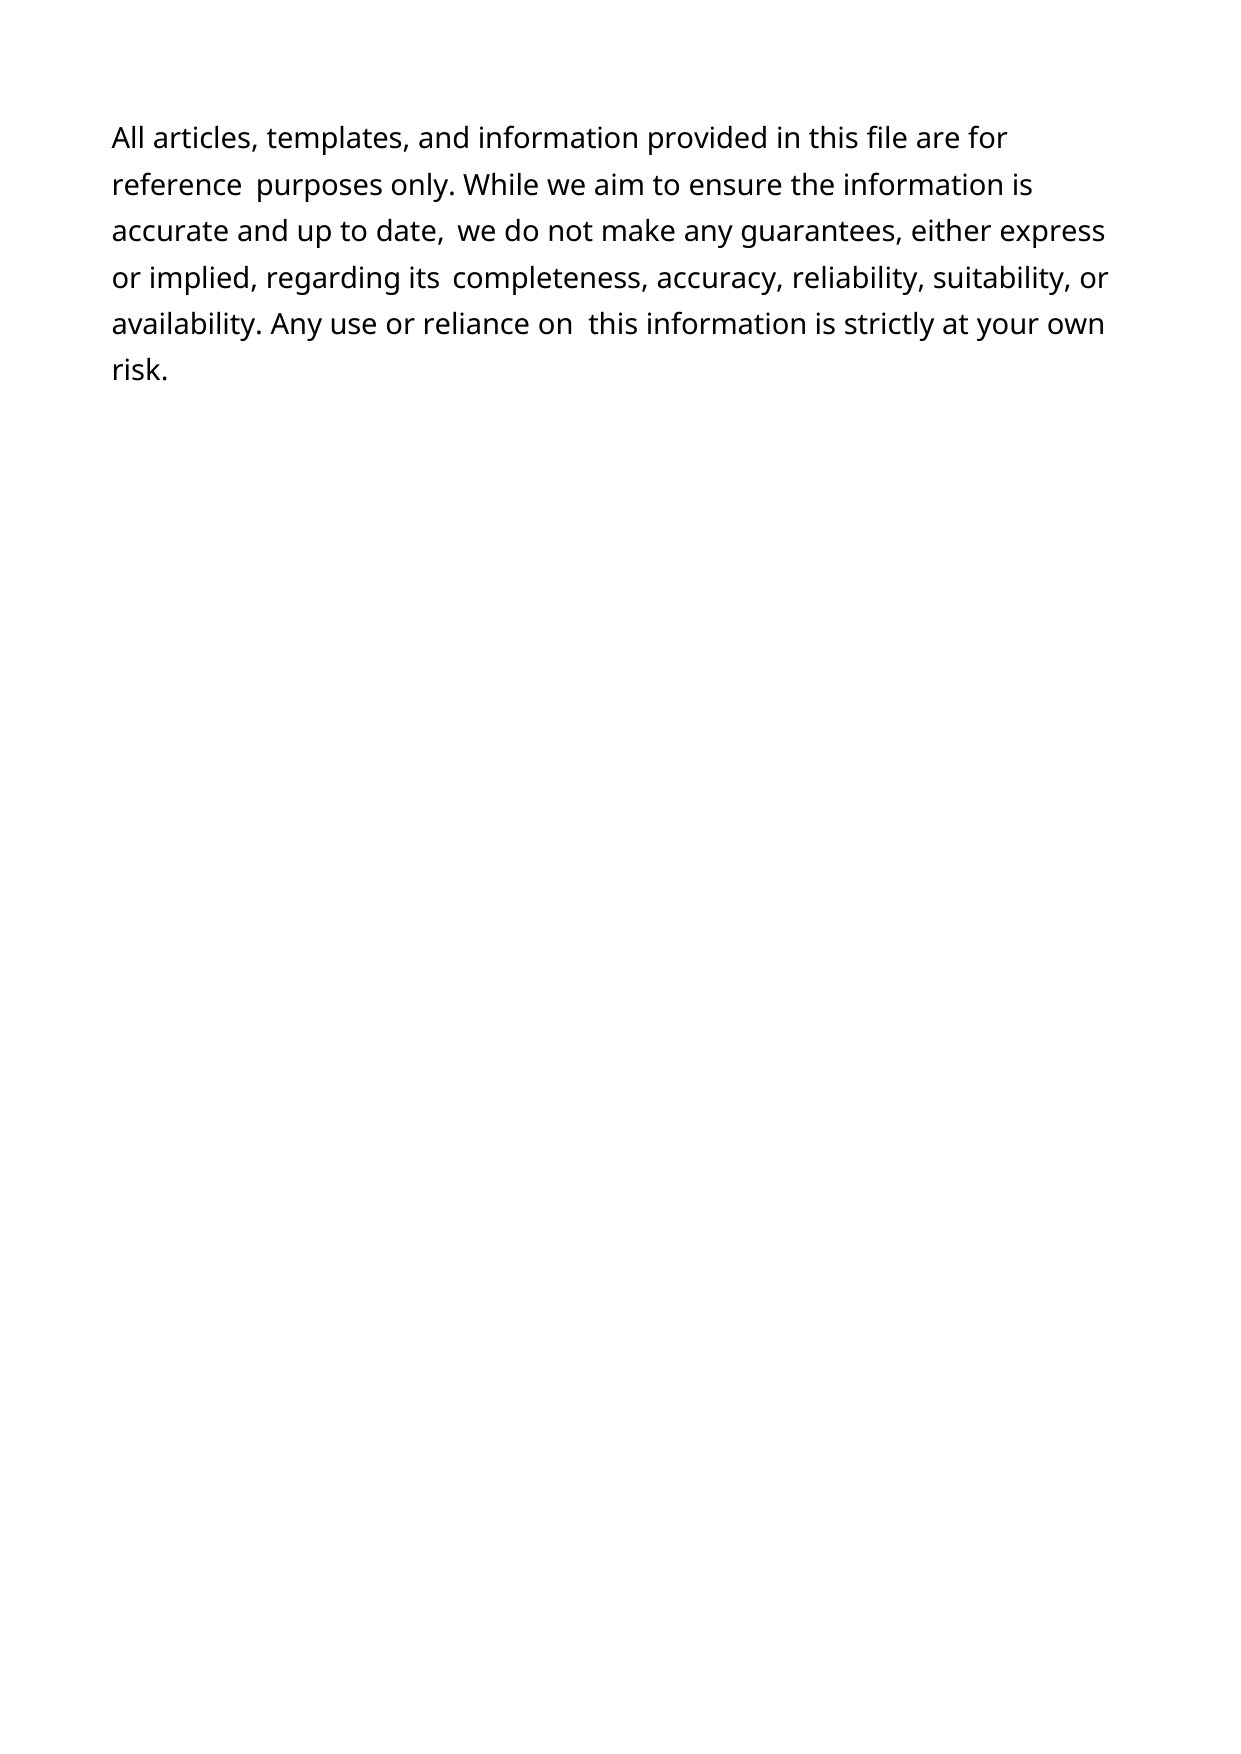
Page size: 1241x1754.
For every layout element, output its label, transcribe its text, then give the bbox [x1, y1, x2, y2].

text All articles, templates, and information provided in this file are for reference purposes only. While we aim to ensure the information is accurate and up to date, we do not make any guarantees, either express or implied, regarding its completeness, accuracy, reliability, suitability, or availability. Any use or reliance on this information is strictly at your own risk. [111, 118, 1130, 389]
